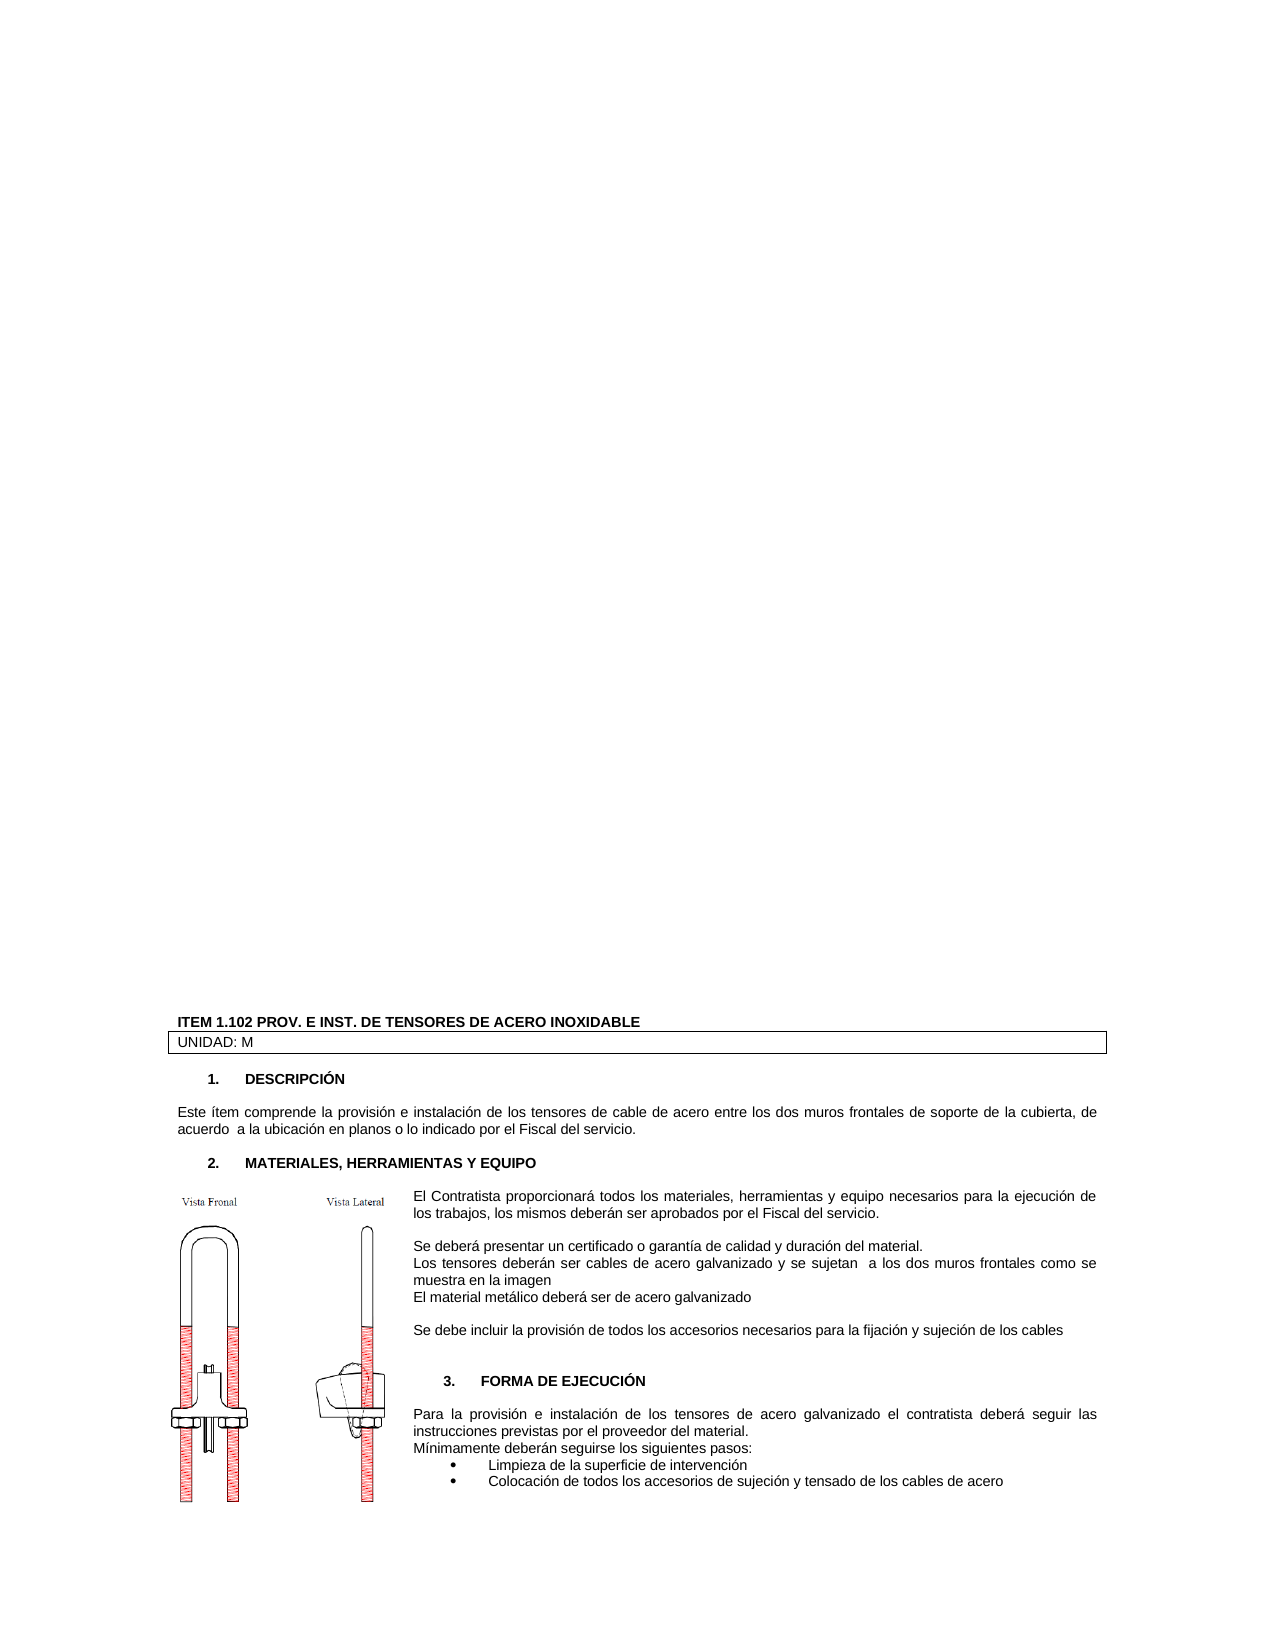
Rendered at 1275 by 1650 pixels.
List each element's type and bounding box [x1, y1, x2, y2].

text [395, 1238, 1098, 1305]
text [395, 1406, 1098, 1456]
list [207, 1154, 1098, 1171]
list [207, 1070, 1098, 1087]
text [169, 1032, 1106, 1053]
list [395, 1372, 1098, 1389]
picture [168, 1190, 395, 1507]
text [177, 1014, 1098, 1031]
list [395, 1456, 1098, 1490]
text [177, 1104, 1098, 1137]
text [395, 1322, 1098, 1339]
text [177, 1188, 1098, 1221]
